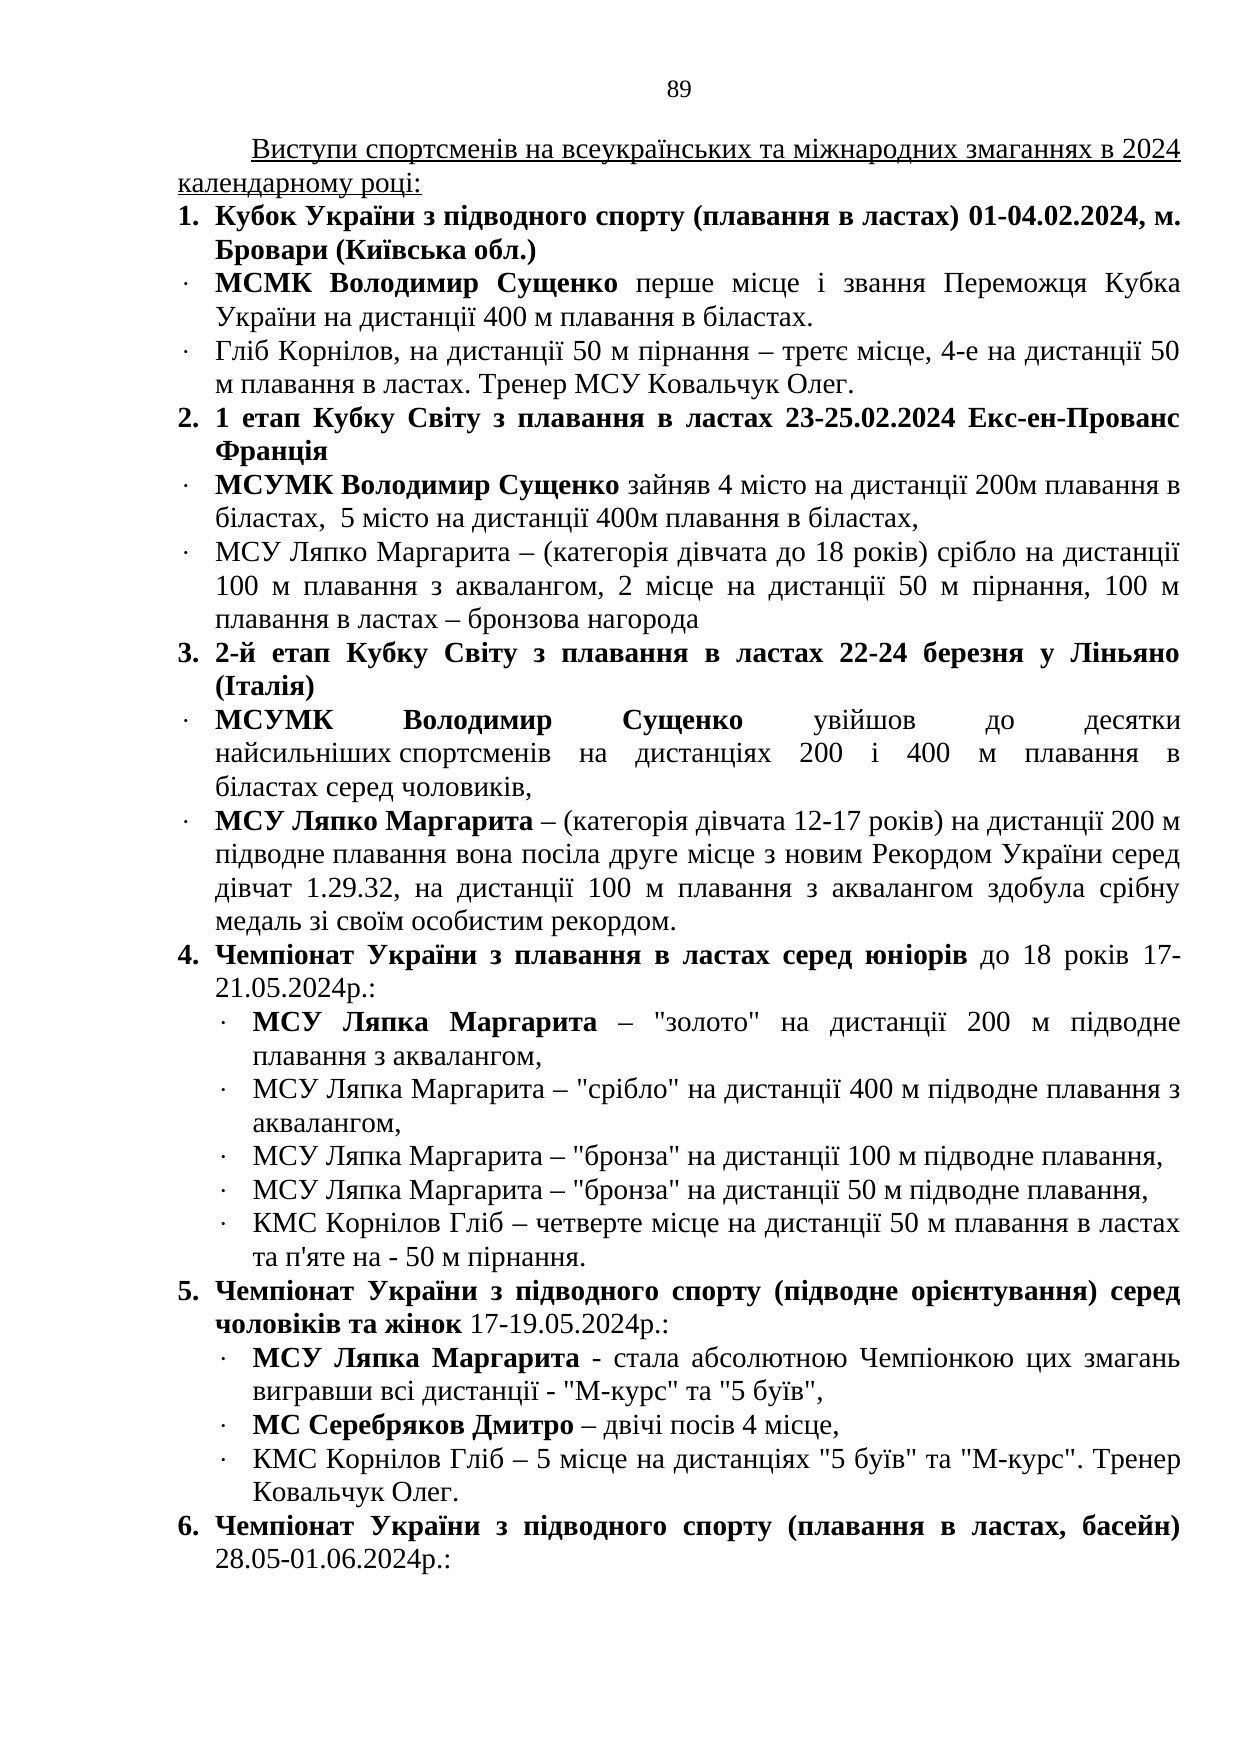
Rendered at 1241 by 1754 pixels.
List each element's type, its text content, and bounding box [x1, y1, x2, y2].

list МСУ Ляпко Маргарита – (категорія дівчата 12-17 років) на дистанції 200 м підводне плавання вона посіла друге місце з новим Рекордом України серед дівчат 1.29.32, на дистанції 100 м плавання з аквалангом здобула срібну медаль зі своїм особистим рекордом. [177, 803, 1181, 937]
text Виступи спортсменів на всеукраїнських та міжнародних змаганнях в 2024 календарному році: [177, 131, 1181, 198]
list МСУМК Володимир Сущенко зайняв 4 місто на дистанції 200м плавання в біластах, 5 місто на дистанції 400м плавання в біластах, [177, 467, 1181, 534]
list Гліб Корнілов, на дистанції 50 м пірнання – третє місце, 4-е на дистанції 50 м плавання в ластах. Тренер МСУ Ковальчук Олег. [177, 333, 1181, 400]
list МСУ Ляпка Маргарита – "бронза" на дистанції 50 м підводне плавання, [215, 1172, 1181, 1206]
list МСУ Ляпка Маргарита – "бронза" на дистанції 100 м підводне плавання, [215, 1138, 1181, 1172]
list МСМК Володимир Сущенко перше місце і звання Переможця Кубка України на дистанції 400 м плавання в біластах. [177, 265, 1181, 333]
list МС Серебряков Дмитро – двічі посів 4 місце, [215, 1407, 1181, 1441]
list МСУ Ляпко Маргарита – (категорія дівчата до 18 років) срібло на дистанції 100 м плавання з аквалангом, 2 місце на дистанції 50 м пірнання, 100 м плавання в ластах – бронзова нагорода [177, 534, 1181, 635]
list КМС Корнілов Гліб – 5 місце на дистанціях "5 буїв" та "М-курс". Тренер Ковальчук Олег. [215, 1441, 1181, 1508]
list 1 етап Кубку Світу з плавання в ластах 23-25.02.2024 Екс-ен-Прованс Франція [177, 400, 1181, 467]
list МСУ Ляпка Маргарита – "срібло" на дистанції 400 м підводне плавання з аквалангом, [215, 1071, 1181, 1138]
list КМС Корнілов Гліб – четверте місце на дистанції 50 м плавання в ластах та п'яте на - 50 м пірнання. [215, 1206, 1181, 1273]
list Кубок України з підводного спорту (плавання в ластах) 01-04.02.2024, м. Бровари (Київська обл.) [177, 198, 1181, 265]
list Чемпіонат України з плавання в ластах серед юніорів до 18 років 17-21.05.2024р.: [177, 937, 1181, 1004]
list 2-й етап Кубку Світу з плавання в ластах 22-24 березня у Ліньяно (Італія) [177, 635, 1181, 702]
list МСУ Ляпка Маргарита - стала абсолютною Чемпіонкою цих змагань вигравши всі дистанції - "М-курс" та "5 буїв", [215, 1340, 1181, 1407]
list МСУМК Володимир Сущенко увійшов до десятки найсильніших спортсменів на дистанціях 200 і 400 м плавання в біластах серед чоловиків, [177, 702, 1181, 803]
list МСУ Ляпка Маргарита – "золото" на дистанції 200 м підводне плавання з аквалангом, [215, 1004, 1181, 1071]
list Чемпіонат України з підводного спорту (підводне орієнтування) серед чоловіків та жінок 17-19.05.2024р.: [177, 1273, 1181, 1340]
list Чемпіонат України з підводного спорту (плавання в ластах, басейн) 28.05-01.06.2024р.: [177, 1508, 1181, 1575]
